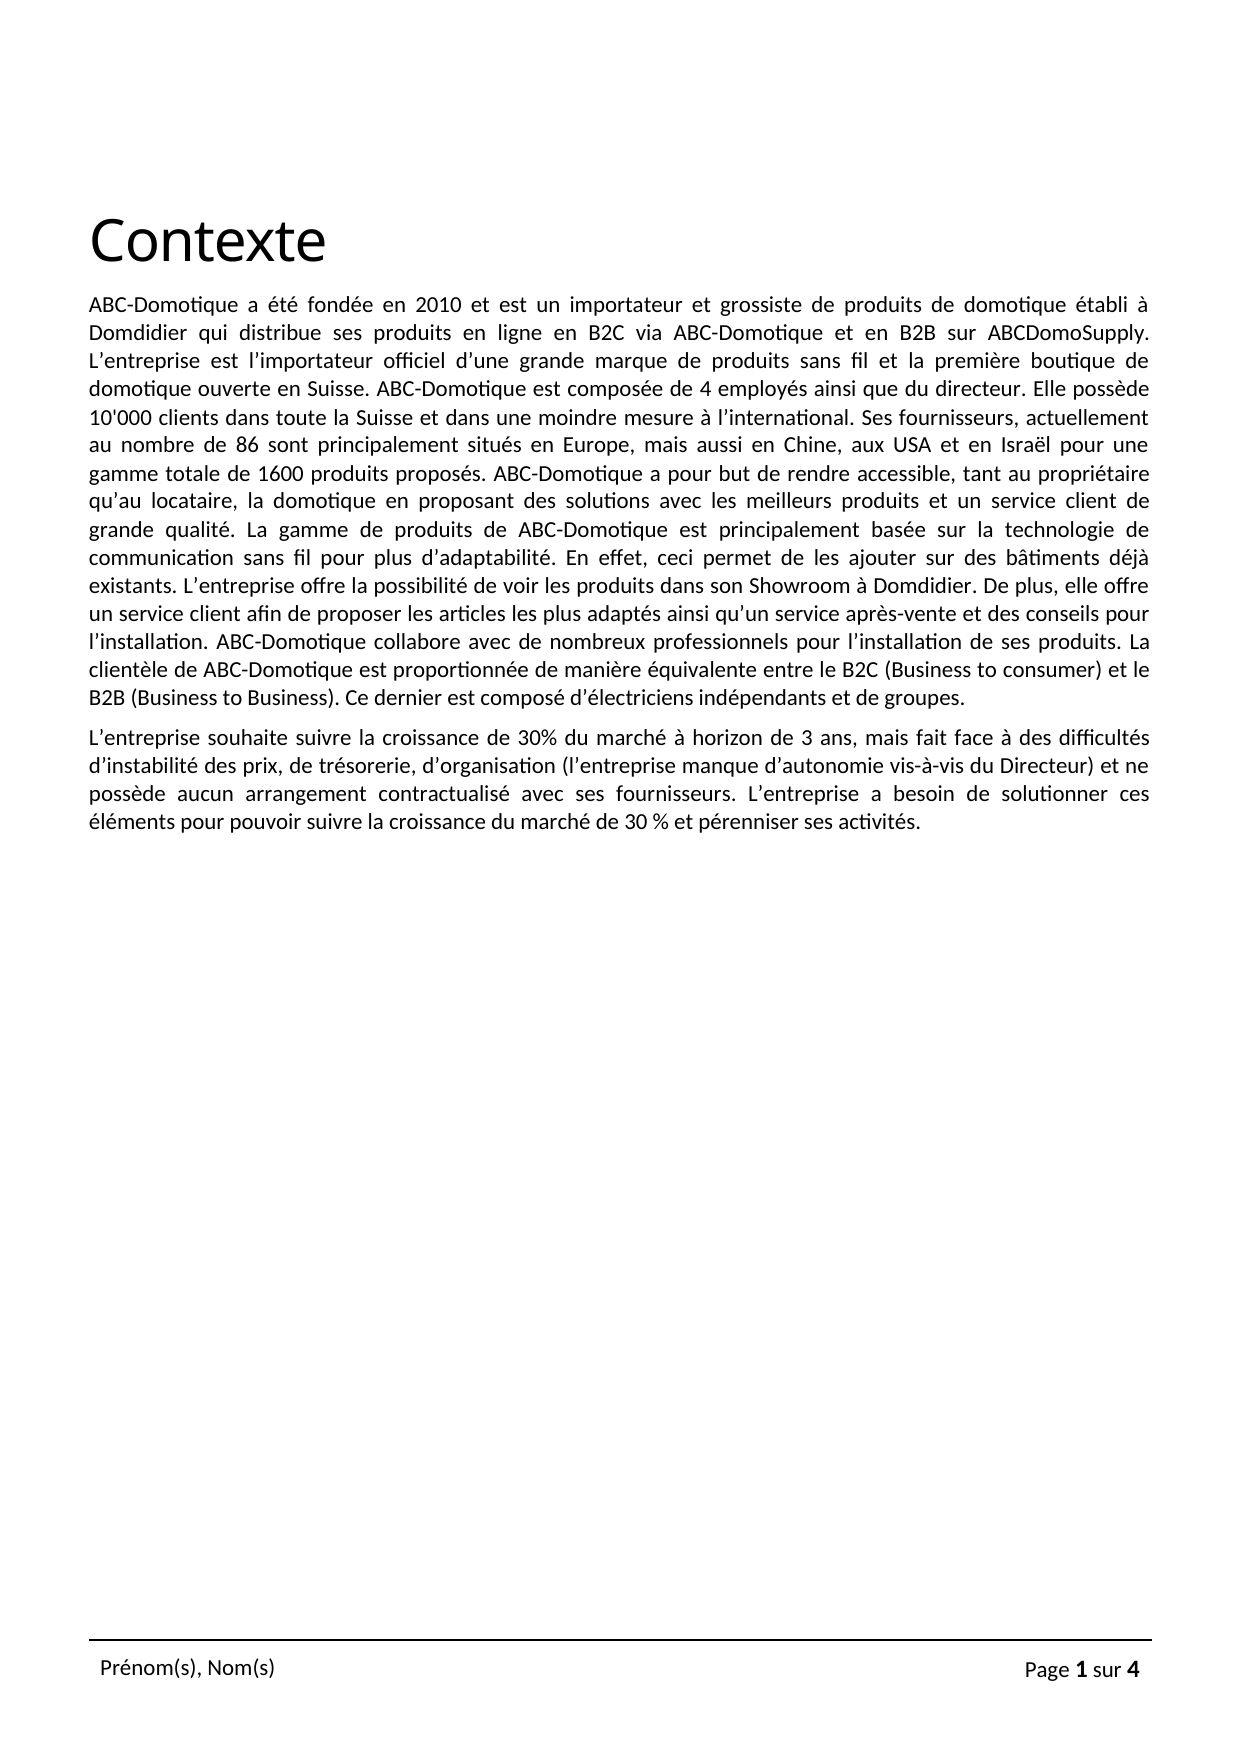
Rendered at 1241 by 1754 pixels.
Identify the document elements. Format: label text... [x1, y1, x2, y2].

text L’entreprise souhaite suivre la croissance de 30% du marché à horizon de 3 ans, mais fait face à des difficultés d’instabilité des prix, de trésorerie, d’organisation (l’entreprise manque d’autonomie vis-à-vis du Directeur) et ne possède aucun arrangement contractualisé avec ses fournisseurs. L’entreprise a besoin de solutionner ces éléments pour pouvoir suivre la croissance du marché de 30 % et pérenniser ses activités. [89, 723, 1152, 835]
title Contexte [89, 198, 1152, 278]
text ABC-Domotique a été fondée en 2010 et est un importateur et grossiste de produits de domotique établi à Domdidier qui distribue ses produits en ligne en B2C via ABC-Domotique et en B2B sur ABCDomoSupply. L’entreprise est l’importateur officiel d’une grande marque de produits sans fil et la première boutique de domotique ouverte en Suisse. ABC-Domotique est composée de 4 employés ainsi que du directeur. Elle possède 10'000 clients dans toute la Suisse et dans une moindre mesure à l’international. Ses fournisseurs, actuellement au nombre de 86 sont principalement situés en Europe, mais aussi en Chine, aux USA et en Israël pour une gamme totale de 1600 produits proposés. ABC-Domotique a pour but de rendre accessible, tant au propriétaire qu’au locataire, la domotique en proposant des solutions avec les meilleurs produits et un service client de grande qualité. La gamme de produits de ABC-Domotique est principalement basée sur la technologie de communication sans fil pour plus d’adaptabilité. En effet, ceci permet de les ajouter sur des bâtiments déjà existants. L’entreprise offre la possibilité de voir les produits dans son Showroom à Domdidier. De plus, elle offre un service client afin de proposer les articles les plus adaptés ainsi qu’un service après-vente et des conseils pour l’installation. ABC-Domotique collabore avec de nombreux professionnels pour l’installation de ses produits. La clientèle de ABC-Domotique est proportionnée de manière équivalente entre le B2C (Business to consumer) et le B2B (Business to Business). Ce dernier est composé d’électriciens indépendants et de groupes. [89, 291, 1152, 711]
